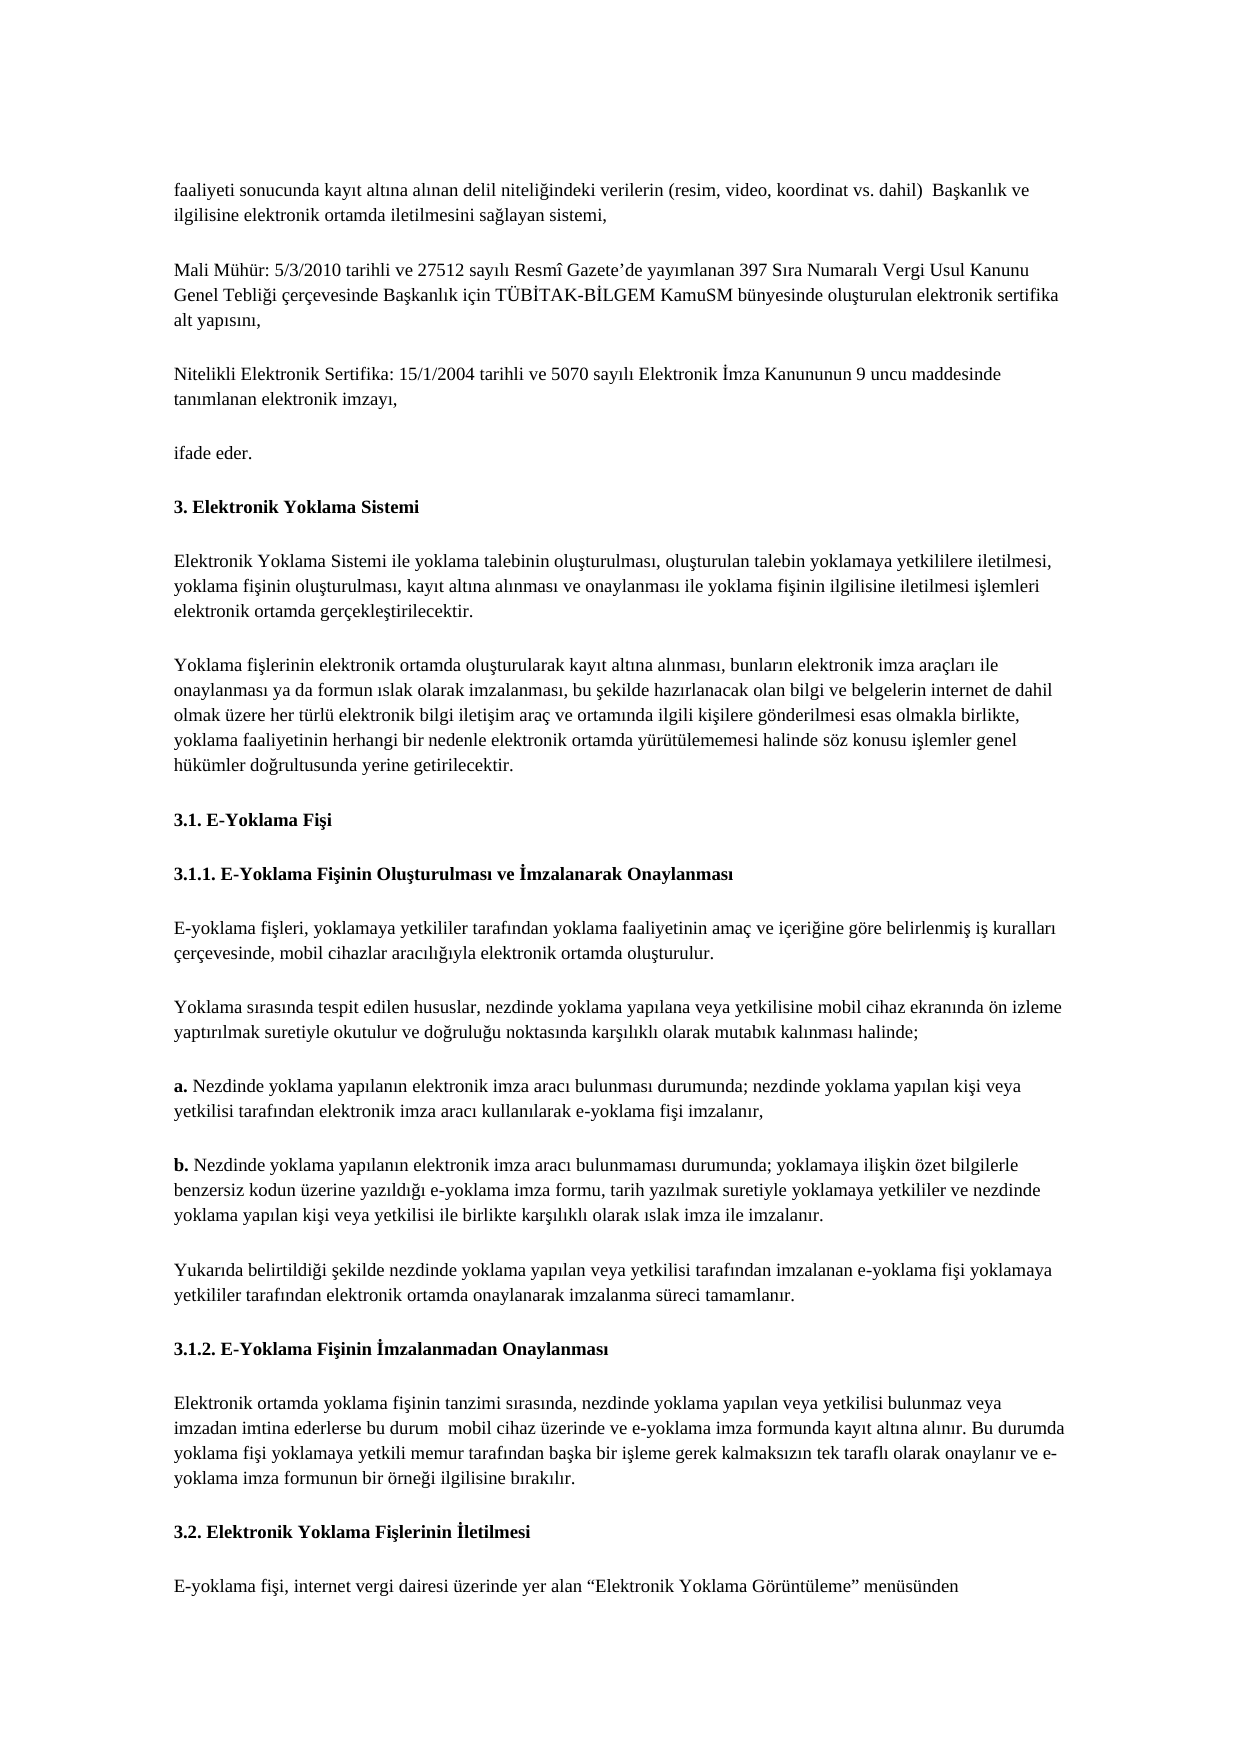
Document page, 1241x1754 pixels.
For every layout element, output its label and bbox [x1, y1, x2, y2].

table_header [146, 148, 1094, 1598]
